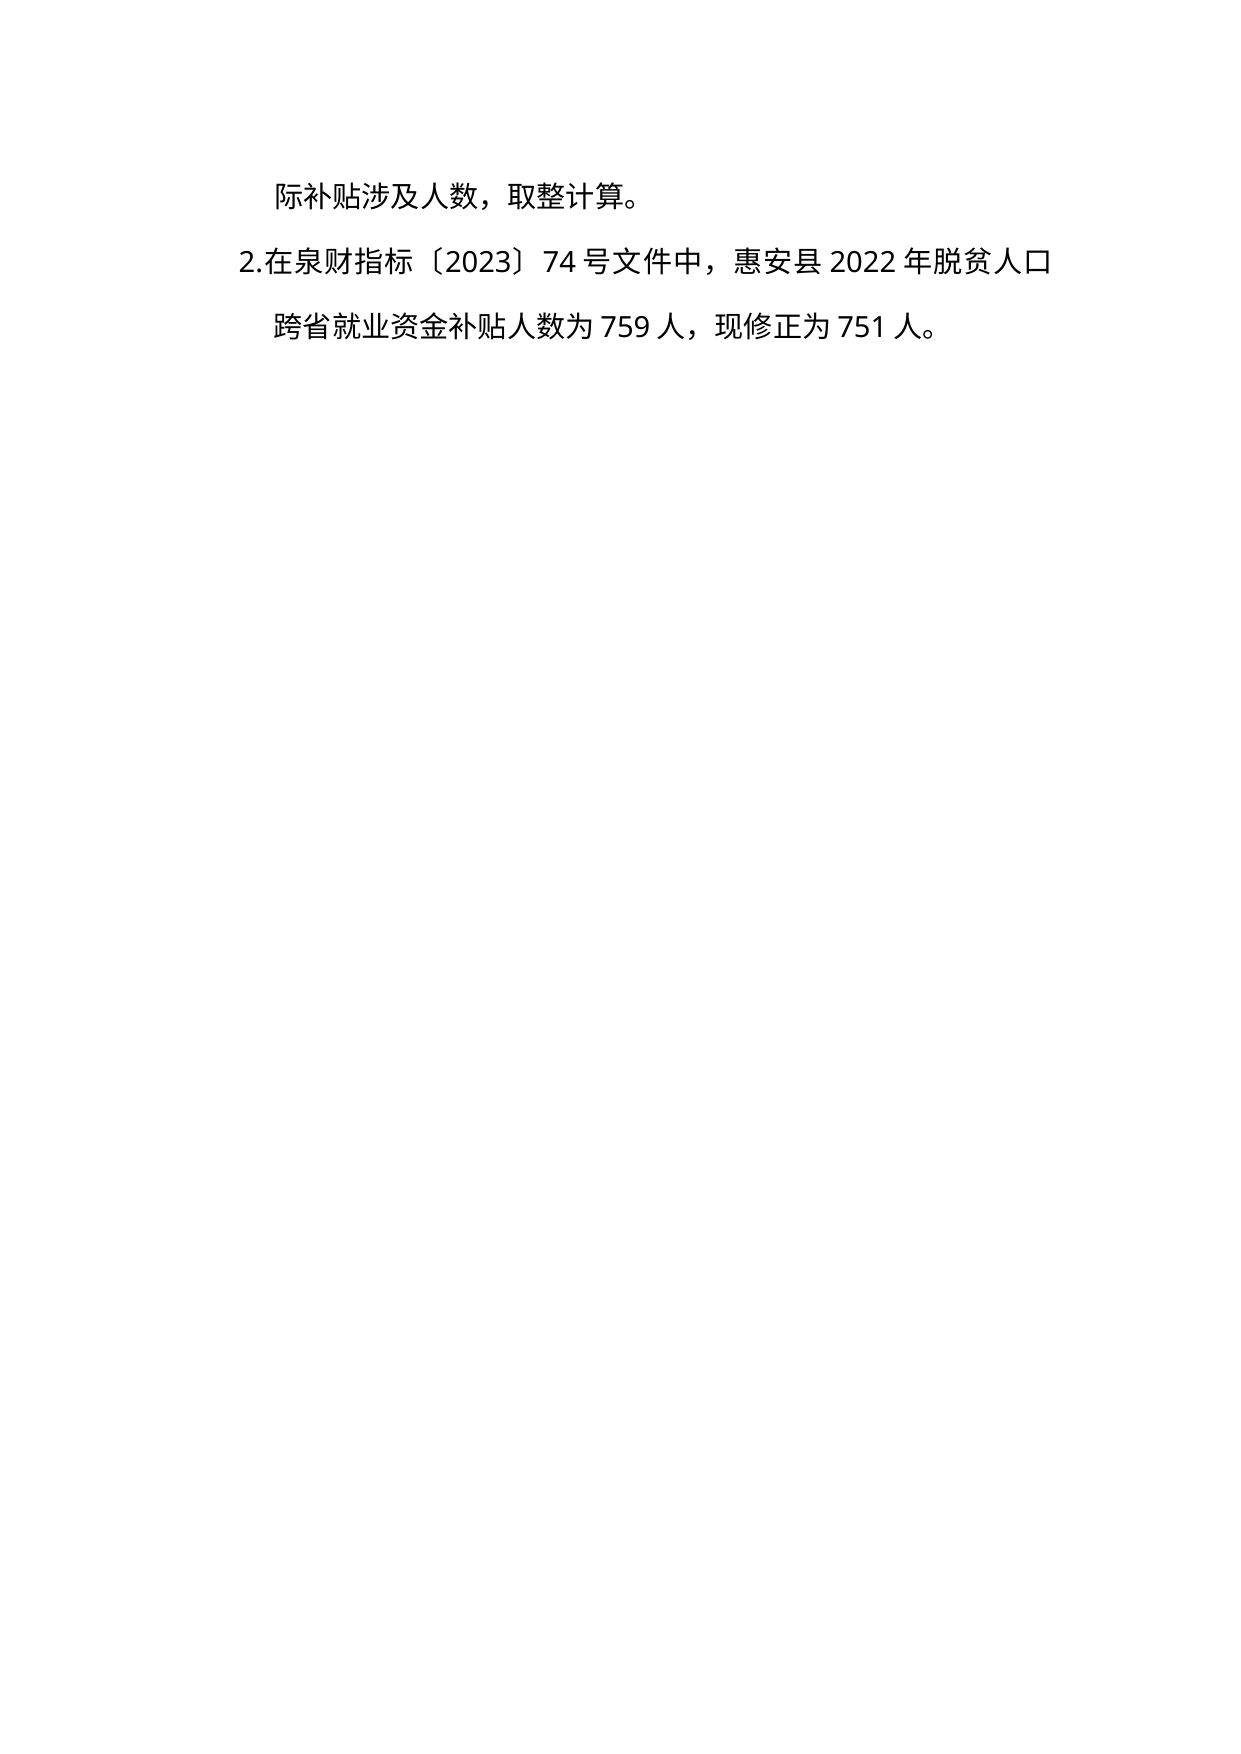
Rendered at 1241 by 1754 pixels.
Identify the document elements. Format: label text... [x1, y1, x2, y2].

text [187, 162, 1053, 227]
text 2.在泉财指标〔2023〕74号文件中，惠安县2022年脱贫人口跨省就业资金补贴人数为759人，现修正为751人。 [187, 227, 1053, 357]
